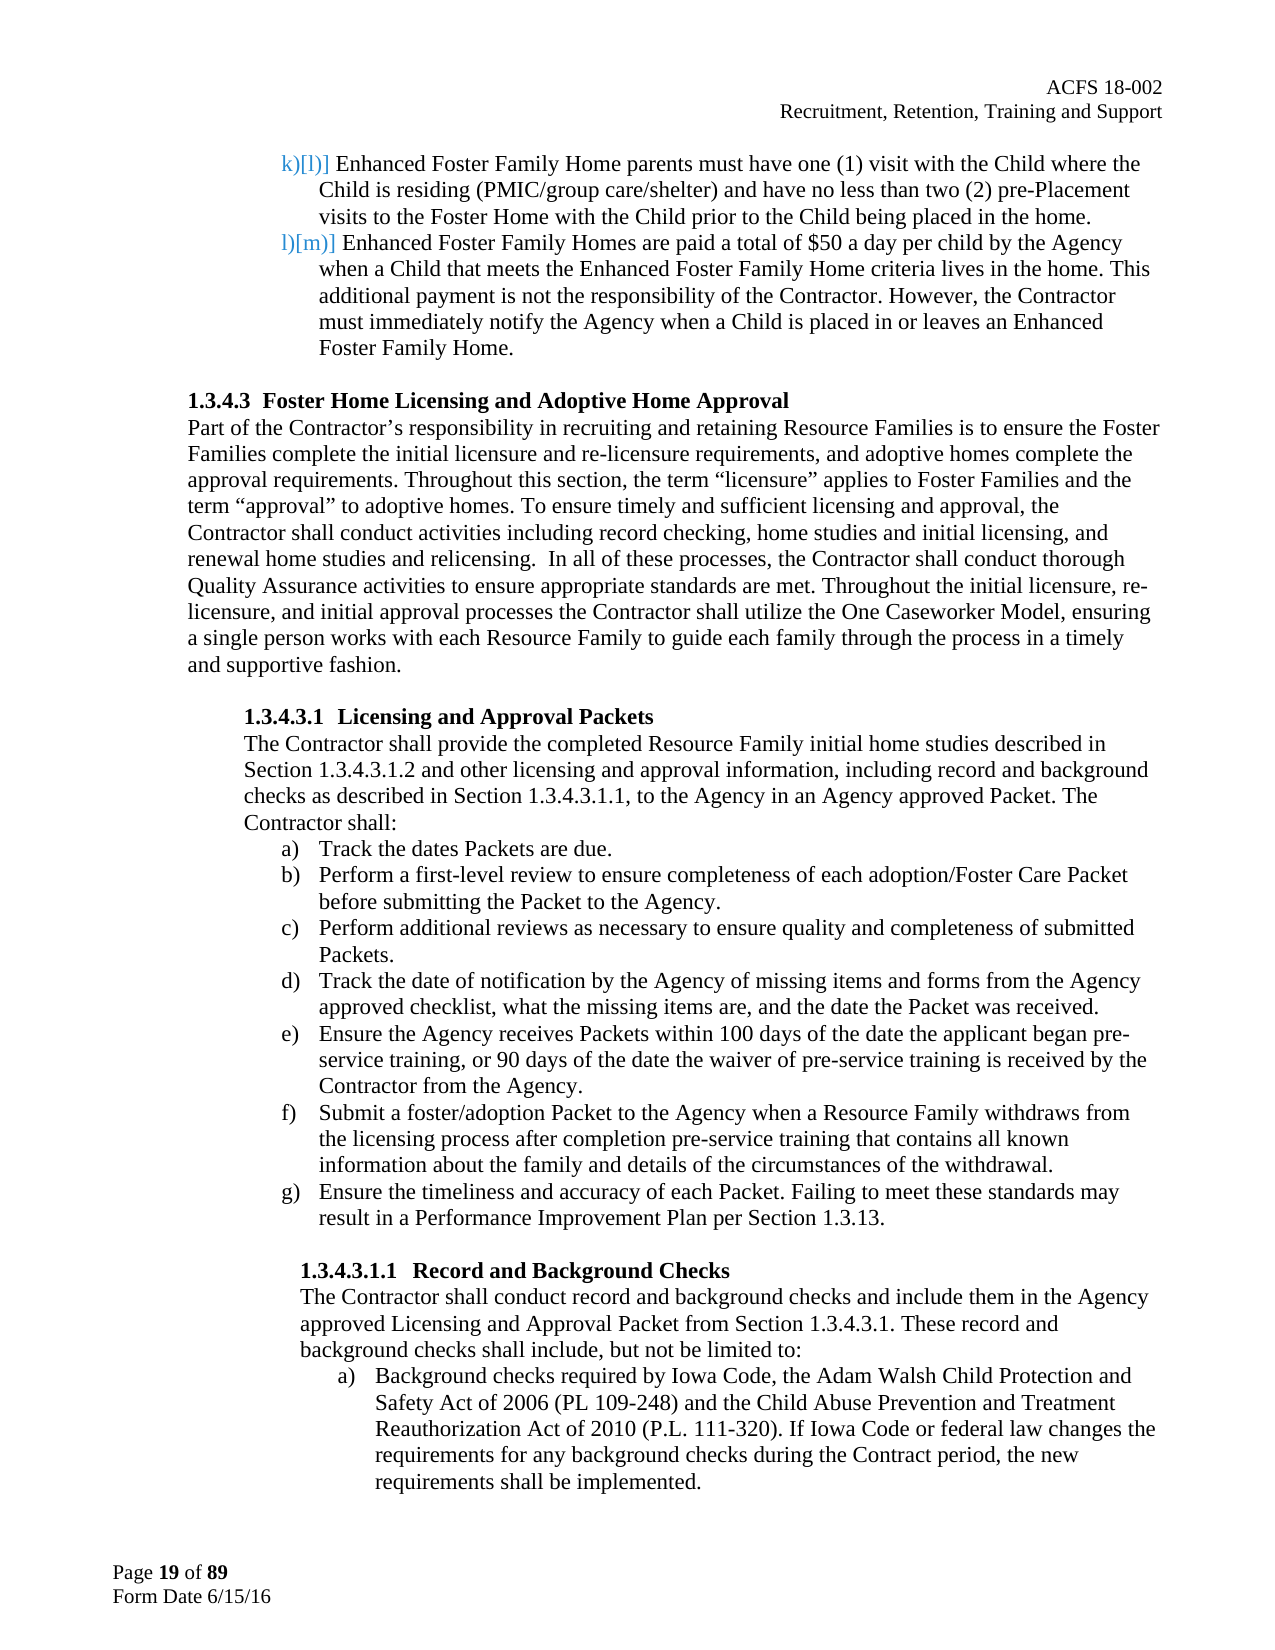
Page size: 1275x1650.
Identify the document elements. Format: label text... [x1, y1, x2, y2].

list Licensing and Approval Packets [244, 703, 1162, 730]
list Ensure the Agency receives Packets within 100 days of the date the applicant began pre-service training, or 90 days of the date the waiver of pre-service training is received by the Contractor from the Agency. [281, 1020, 1162, 1099]
list Foster Home Licensing and Adoptive Home Approval [187, 387, 1162, 413]
list Background checks required by Iowa Code, the Adam Walsh Child Protection and Safety Act of 2006 (PL 109-248) and the Child Abuse Prevention and Treatment Reauthorization Act of 2010 (P.L. 111-320). If Iowa Code or federal law changes the requirements for any background checks during the Contract period, the new requirements shall be implemented. [337, 1362, 1162, 1494]
list Track the dates Packets are due. [281, 835, 1162, 862]
list Ensure the timeliness and accuracy of each Packet. Failing to meet these standards may result in a Performance Improvement Plan per Section 1.3.13. [281, 1178, 1162, 1257]
text The Contractor shall provide the completed Resource Family initial home studies described in Section 1.3.4.3.1.2 and other licensing and approval information, including record and background checks as described in Section 1.3.4.3.1.1, to the Agency in an Agency approved Packet. The Contractor shall: [244, 730, 1162, 835]
list Perform a first-level review to ensure completeness of each adoption/Foster Care Packet before submitting the Packet to the Agency. [281, 862, 1162, 914]
text Part of the Contractor’s responsibility in recruiting and retaining Resource Families is to ensure the Foster Families complete the initial licensure and re-licensure requirements, and adoptive homes complete the approval requirements. Throughout this section, the term “licensure” applies to Foster Families and the term “approval” to adoptive homes. To ensure timely and sufficient licensing and approval, the Contractor shall conduct activities including record checking, home studies and initial licensing, and renewal home studies and relicensing. In all of these processes, the Contractor shall conduct thorough Quality Assurance activities to ensure appropriate standards are met. Throughout the initial licensure, re-licensure, and initial approval processes the Contractor shall utilize the One Caseworker Model, ensuring a single person works with each Resource Family to guide each family through the process in a timely and supportive fashion. [187, 413, 1162, 677]
list Enhanced Foster Family Homes are paid a total of $50 a day per child by the Agency when a Child that meets the Enhanced Foster Family Home criteria lives in the home. This additional payment is not the responsibility of the Contractor. However, the Contractor must immediately notify the Agency when a Child is placed in or leaves an Enhanced Foster Family Home. [281, 229, 1162, 361]
list Enhanced Foster Family Home parents must have one (1) visit with the Child where the Child is residing (PMIC/group care/shelter) and have no less than two (2) pre-Placement visits to the Foster Home with the Child prior to the Child being placed in the home. [281, 150, 1162, 229]
list Perform additional reviews as necessary to ensure quality and completeness of submitted Packets. [281, 914, 1162, 967]
text The Contractor shall conduct record and background checks and include them in the Agency approved Licensing and Approval Packet from Section 1.3.4.3.1. These record and background checks shall include, but not be limited to: [300, 1283, 1162, 1362]
list Record and Background Checks [300, 1257, 1162, 1283]
list Submit a foster/adoption Packet to the Agency when a Resource Family withdraws from the licensing process after completion pre-service training that contains all known information about the family and details of the circumstances of the withdrawal. [281, 1099, 1162, 1178]
list Track the date of notification by the Agency of missing items and forms from the Agency approved checklist, what the missing items are, and the date the Packet was received. [281, 967, 1162, 1020]
